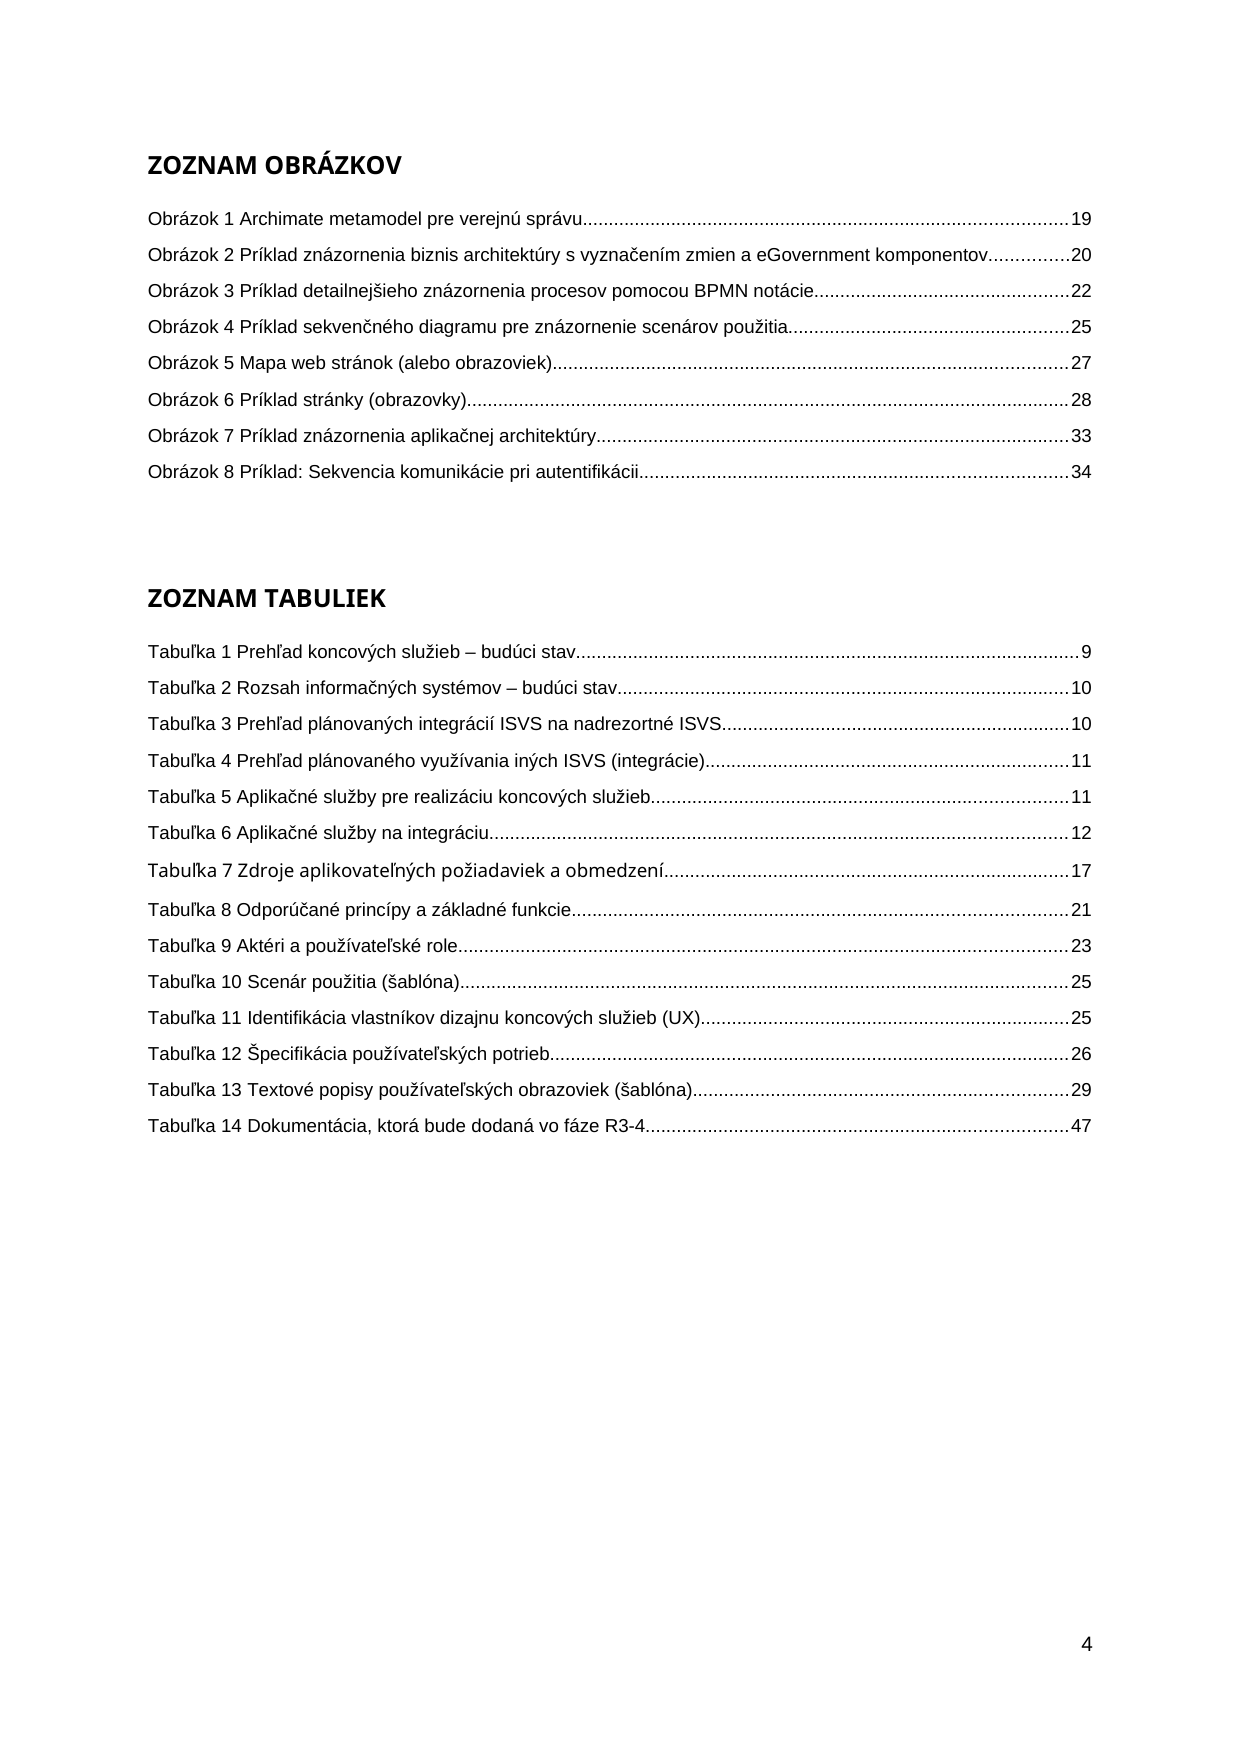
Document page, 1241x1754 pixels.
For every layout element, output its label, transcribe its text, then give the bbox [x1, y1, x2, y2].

text Tabuľka 14 Dokumentácia, ktorá bude dodaná vo fáze R3-4 47 [148, 1115, 1093, 1137]
text Tabuľka 13 Textové popisy používateľských obrazoviek (šablóna) 29 [148, 1079, 1093, 1101]
text Obrázok 2 Príklad znázornenia biznis architektúry s vyznačením zmien a eGovernment komponentov 20 [148, 244, 1093, 265]
text Obrázok 7 Príklad znázornenia aplikačnej architektúry 33 [148, 424, 1093, 446]
text Tabuľka 4 Prehľad plánovaného využívania iných ISVS (integrácie) 11 [148, 749, 1093, 771]
text Tabuľka 12 Špecifikácia používateľských potrieb 26 [148, 1043, 1093, 1064]
text Obrázok 8 Príklad: Sekvencia komunikácie pri autentifikácii 34 [148, 461, 1093, 482]
text ZOZNAM OBRÁZKOV [148, 148, 1093, 182]
text Tabuľka 3 Prehľad plánovaných integrácií ISVS na nadrezortné ISVS 10 [148, 713, 1093, 735]
text Obrázok 1 Archimate metamodel pre verejnú správu 19 [148, 208, 1093, 229]
text ZOZNAM TABULIEK [148, 581, 1093, 615]
text Tabuľka 7 Zdroje aplikovateľných požiadaviek a obmedzení 17 [148, 858, 1093, 883]
text Tabuľka 9 Aktéri a používateľské role 23 [148, 934, 1093, 956]
text Obrázok 3 Príklad detailnejšieho znázornenia procesov pomocou BPMN notácie 22 [148, 280, 1093, 301]
text Tabuľka 11 Identifikácia vlastníkov dizajnu koncových služieb (UX) 25 [148, 1007, 1093, 1028]
text Tabuľka 1 Prehľad koncových služieb – budúci stav 9 [148, 641, 1093, 662]
text Tabuľka 10 Scenár použitia (šablóna) 25 [148, 971, 1093, 992]
text Tabuľka 2 Rozsah informačných systémov – budúci stav 10 [148, 677, 1093, 699]
text Tabuľka 8 Odporúčané princípy a základné funkcie 21 [148, 898, 1093, 920]
text Tabuľka 6 Aplikačné služby na integráciu 12 [148, 822, 1093, 843]
text Obrázok 4 Príklad sekvenčného diagramu pre znázornenie scenárov použitia 25 [148, 316, 1093, 338]
text Obrázok 6 Príklad stránky (obrazovky) 28 [148, 388, 1093, 410]
text Tabuľka 5 Aplikačné služby pre realizáciu koncových služieb 11 [148, 786, 1093, 807]
text Obrázok 5 Mapa web stránok (alebo obrazoviek) 27 [148, 352, 1093, 374]
